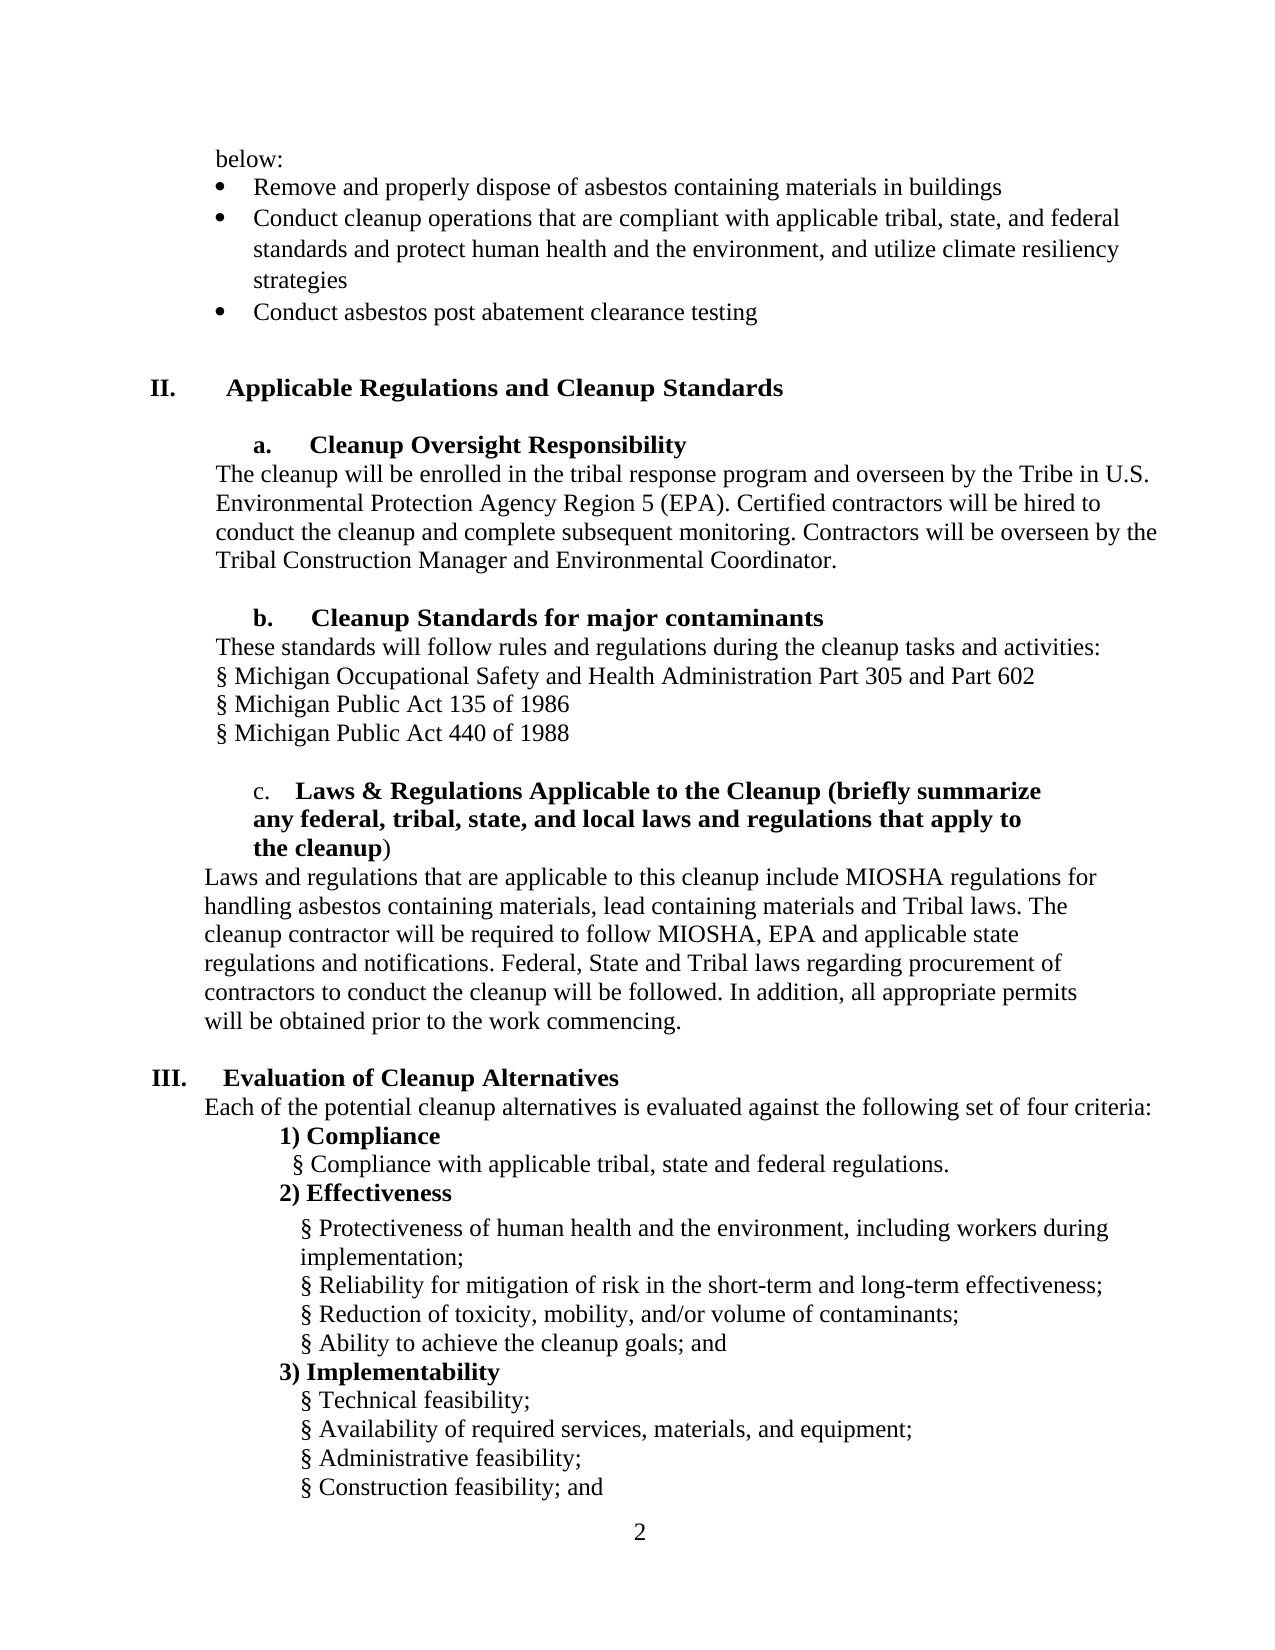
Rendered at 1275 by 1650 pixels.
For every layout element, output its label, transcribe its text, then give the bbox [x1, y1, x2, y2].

list Evaluation of Cleanup Alternatives [151, 1063, 1158, 1092]
list Implementability [279, 1357, 1158, 1386]
list Conduct cleanup operations that are compliant with applicable tribal, state, and federal standards and protect human health and the environment, and utilize climate resiliency strategies [216, 203, 1158, 294]
text § Availability of required services, materials, and equipment; [300, 1414, 1158, 1443]
list Conduct asbestos post abatement clearance testing [216, 297, 1158, 325]
text § Reliability for mitigation of risk in the short-term and long-term effectiveness; [300, 1271, 1158, 1299]
text § Michigan Occupational Safety and Health Administration Part 305 and Part 602 [215, 661, 1122, 689]
text The cleanup will be enrolled in the tribal response program and overseen by the Tribe in U.S. Environmental Protection Agency Region 5 (EPA). Certified contractors will be hired to conduct the cleanup and complete subsequent monitoring. Contractors will be overseen by the Tribal Construction Manager and Environmental Coordinator. [215, 459, 1158, 574]
text These standards will follow rules and regulations during the cleanup tasks and activities: [215, 632, 1122, 661]
list Applicable Regulations and Cleanup Standards [150, 373, 1158, 402]
text § Ability to achieve the cleanup goals; and [300, 1328, 1158, 1357]
text § Technical feasibility; [300, 1386, 1158, 1414]
text § Administrative feasibility; [300, 1443, 1158, 1472]
text § Compliance with applicable tribal, state and federal regulations. [218, 1149, 1120, 1178]
text § Michigan Public Act 135 of 1986 [215, 689, 1122, 718]
text § Protectiveness of human health and the environment, including workers during implementation; [300, 1213, 1158, 1271]
list Compliance [279, 1121, 1158, 1149]
text § Michigan Public Act 440 of 1988 [215, 718, 1122, 747]
list Cleanup Standards for major contaminants [253, 603, 1158, 632]
text § Reduction of toxicity, mobility, and/or volume of contaminants; [300, 1299, 1158, 1328]
list Remove and properly dispose of asbestos containing materials in buildings [216, 172, 1158, 201]
list Laws & Regulations Applicable to the Cleanup (briefly summarize any federal, tribal, state, and local laws and regulations that apply to the cleanup) [253, 776, 1050, 862]
list Effectiveness [279, 1178, 1158, 1207]
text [215, 144, 1118, 172]
text § Construction feasibility; and [300, 1472, 1158, 1501]
text Each of the potential cleanup alternatives is evaluated against the following set of four criteria: [204, 1092, 1158, 1121]
list Cleanup Oversight Responsibility [253, 431, 1158, 459]
text Laws and regulations that are applicable to this cleanup include MIOSHA regulations for handling asbestos containing materials, lead containing materials and Tribal laws. The cleanup contractor will be required to follow MIOSHA, EPA and applicable state regulations and notifications. Federal, State and Tribal laws regarding procurement of contractors to conduct the cleanup will be followed. In addition, all appropriate permits will be obtained prior to the work commencing. [204, 862, 1122, 1034]
